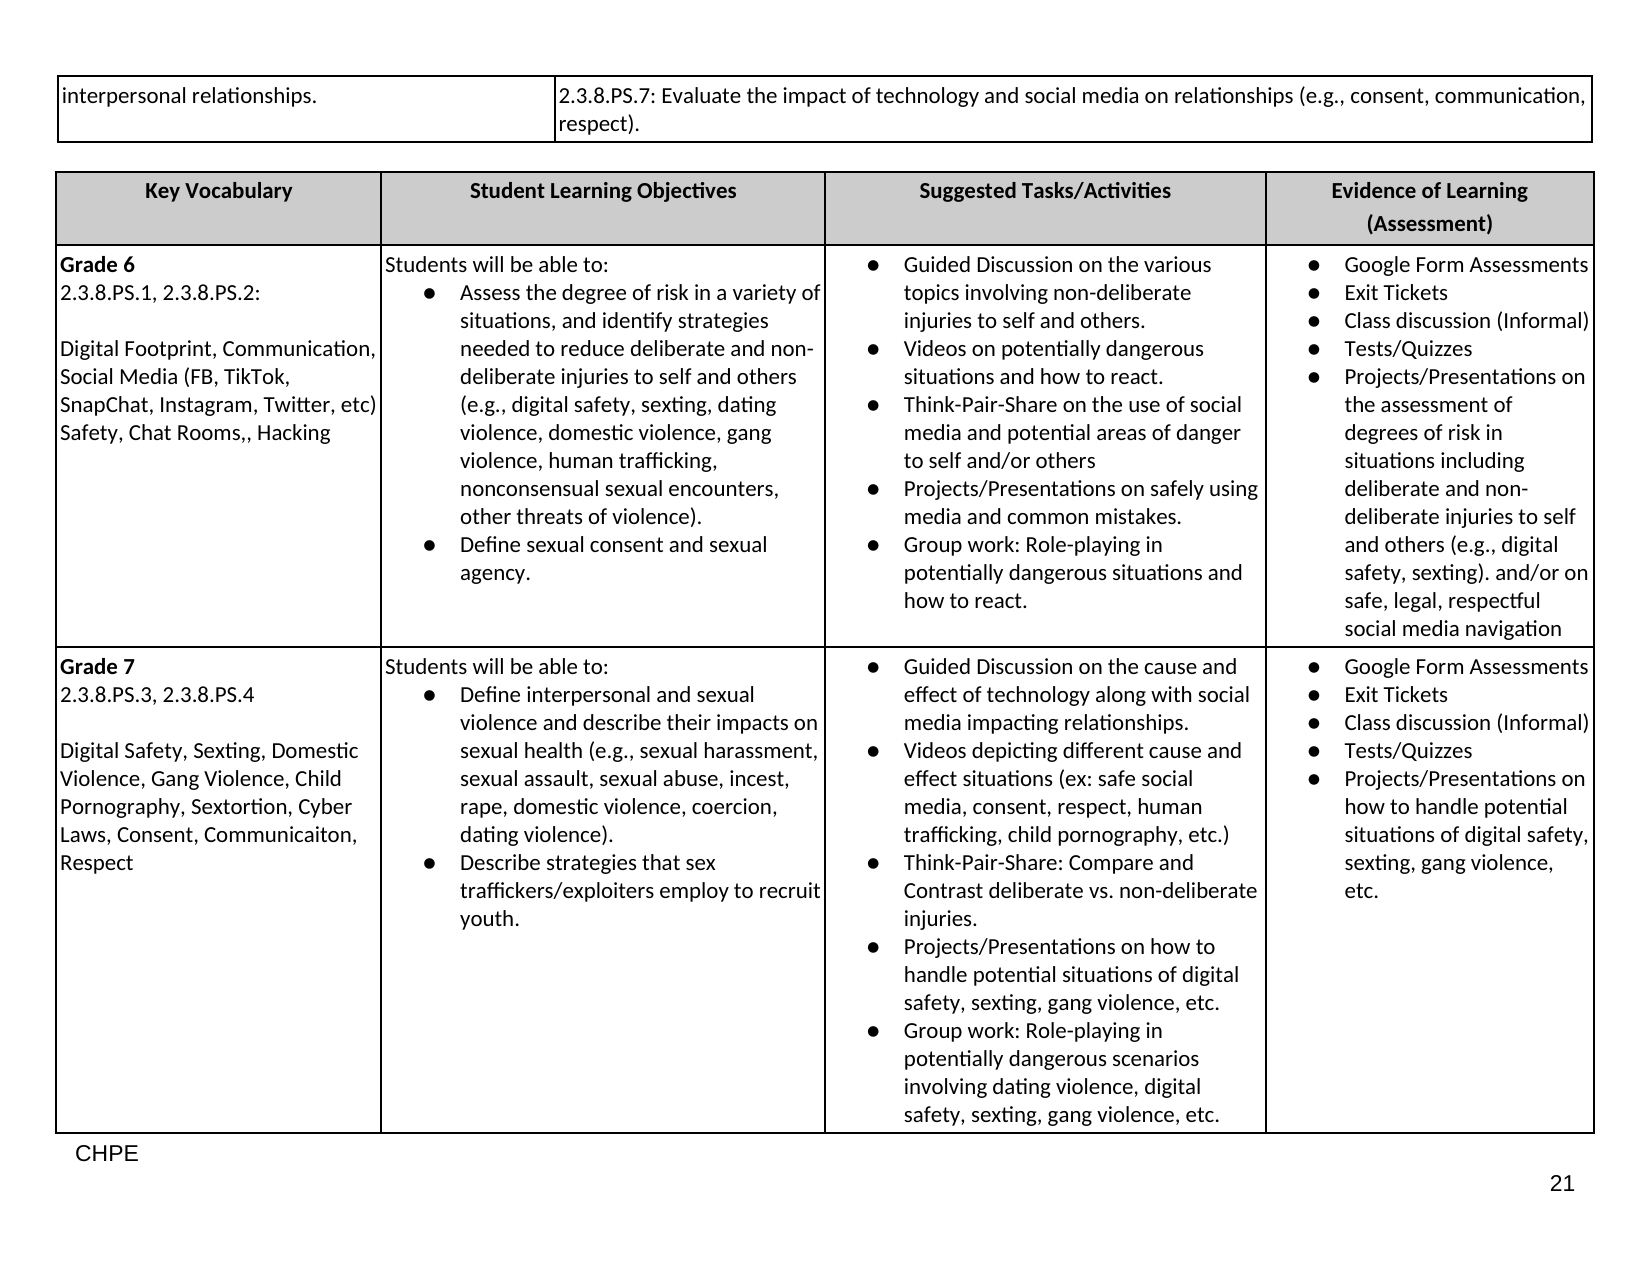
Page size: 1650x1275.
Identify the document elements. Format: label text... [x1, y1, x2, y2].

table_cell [556, 77, 1591, 141]
table_header Evidence of Learning (Assessment) [1267, 173, 1593, 244]
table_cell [57, 648, 380, 1132]
table_header Suggested Tasks/Activities [826, 173, 1265, 244]
table_cell Grade 6 2.3.8.PS.1, 2.3.8.PS.2: Digital Footprint, Communication, Social Media (FB, TikTok, SnapChat, Instagram, Twitter, etc) Safety, Chat Rooms,, Hacking [57, 246, 380, 646]
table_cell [826, 648, 1265, 1132]
table_header Student Learning Objectives [382, 173, 824, 244]
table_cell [382, 648, 824, 1132]
table_cell Students will be able to: Assess the degree of risk in a variety of situations, and identify strategies needed to reduce deliberate and non-deliberate injuries to self and others (e.g., digital safety, sexting, dating violence, domestic violence, gang violence, human trafficking, nonconsensual sexual encounters, other threats of violence). Define sexual consent and sexual agency. [382, 246, 824, 646]
table_cell Google Form Assessments Exit Tickets Class discussion (Informal) Tests/Quizzes Projects/Presentations on the assessment of degrees of risk in situations including deliberate and non-deliberate injuries to self and others (e.g., digital safety, sexting). and/or on safe, legal, respectful social media navigation [1267, 246, 1593, 646]
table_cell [1267, 648, 1593, 1132]
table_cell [59, 77, 554, 141]
table_cell Guided Discussion on the various topics involving non-deliberate injuries to self and others. Videos on potentially dangerous situations and how to react. Think-Pair-Share on the use of social media and potential areas of danger to self and/or others Projects/Presentations on safely using media and common mistakes. Group work: Role-playing in potentially dangerous situations and how to react. [826, 246, 1265, 646]
table_header Key Vocabulary [57, 173, 380, 244]
